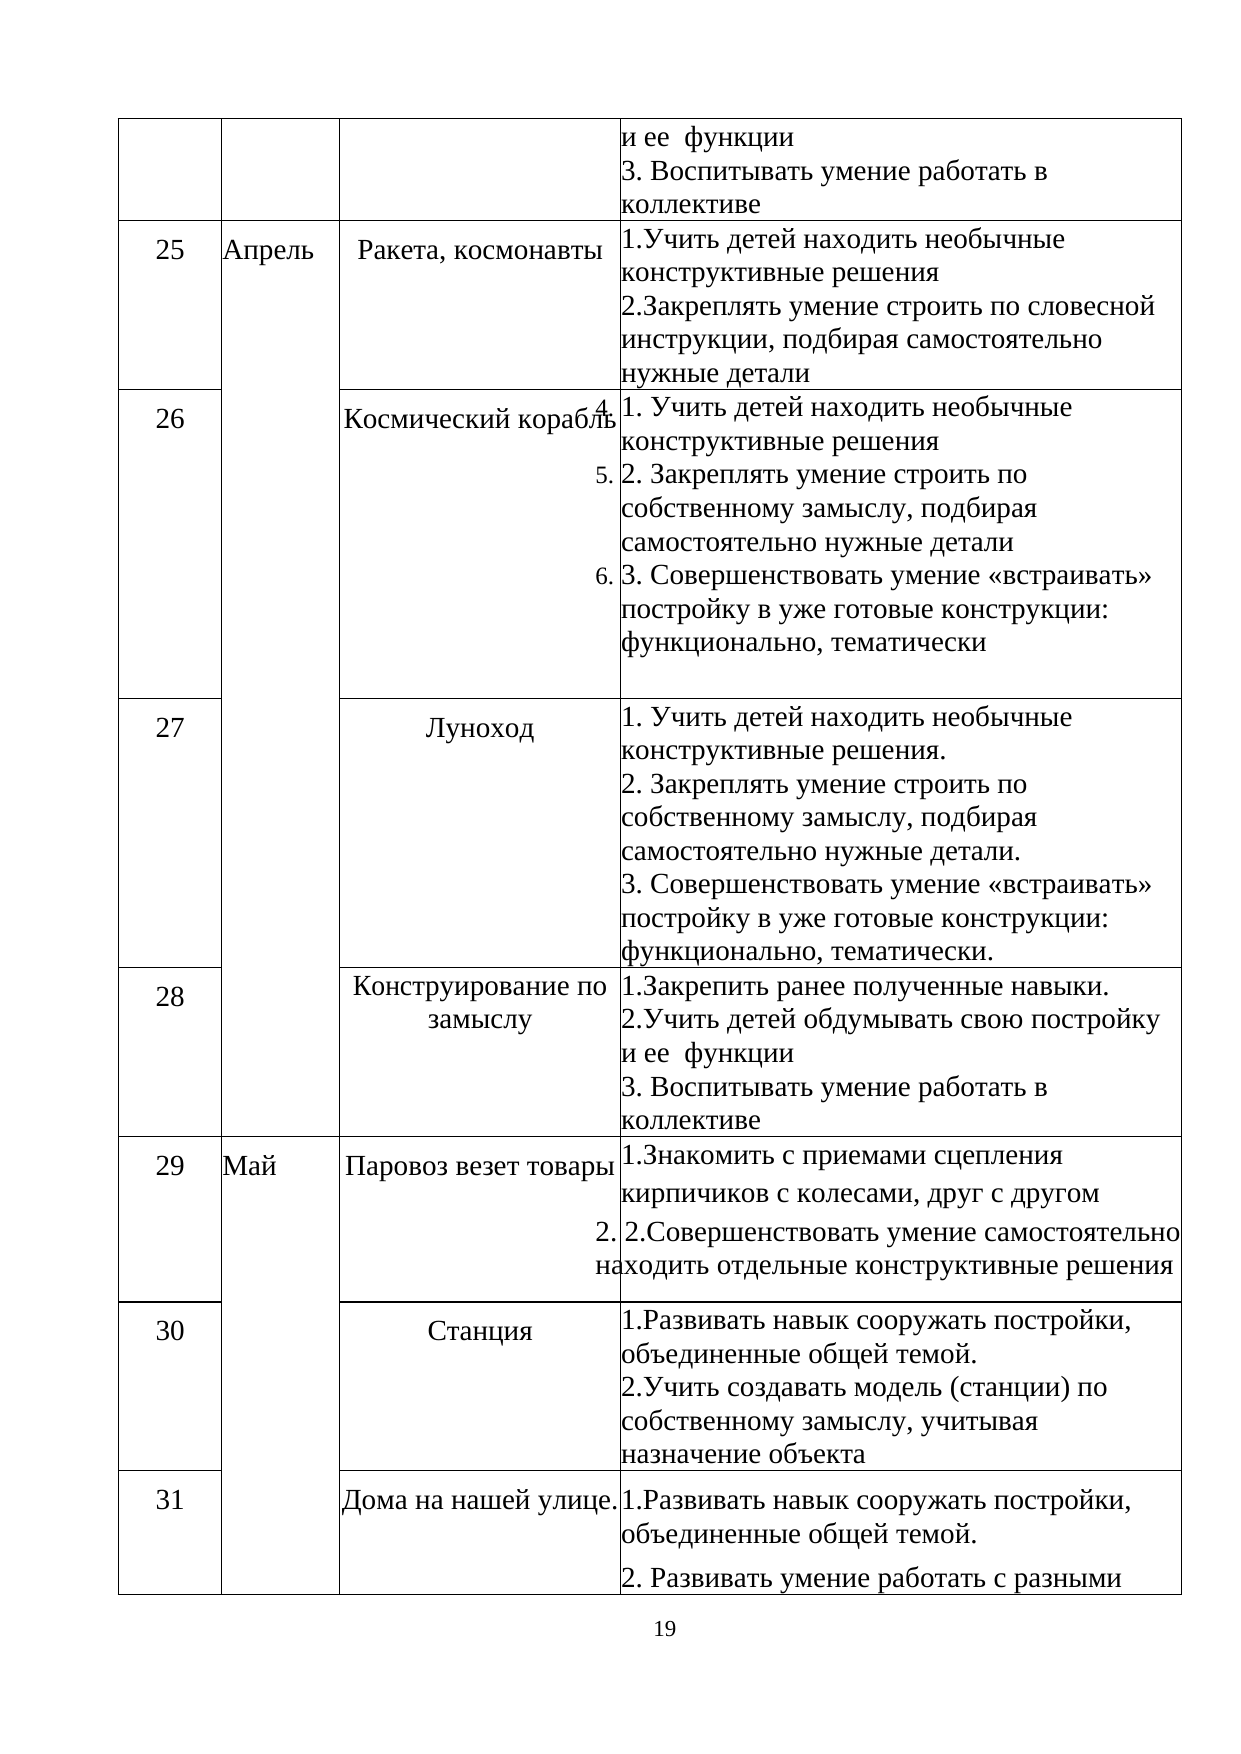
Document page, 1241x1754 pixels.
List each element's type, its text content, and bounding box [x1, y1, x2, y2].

table_cell Ракета, космонавты [340, 221, 620, 388]
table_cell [621, 1471, 1181, 1594]
table_cell 27 [119, 699, 221, 967]
table_cell Май [222, 1137, 339, 1594]
table_cell 24 [119, 119, 221, 220]
table_cell 25 [119, 221, 221, 388]
table_cell 1.Развивать навык сооружать постройки, объединенные общей темой. 2.Учить создавать модель (станции) по собственному замыслу, учитывая назначение объекта [621, 1303, 1181, 1470]
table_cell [340, 1471, 620, 1594]
table_cell 1.Знакомить с приемами сцепления кирпичиков с колесами, друг с другом 2. 2.Совершенствовать умение самостоятельно находить отдельные конструктивные решения [621, 1137, 1181, 1301]
table_cell 28 [119, 968, 221, 1136]
table_cell 1. Учить детей находить необычные конструктивные решения. 2. Закреплять умение строить по собственному замыслу, подбирая самостоятельно нужные детали. 3. Совершенствовать умение «встраивать» постройку в уже готовые конструкции: функционально, тематически. [621, 699, 1181, 967]
table_cell 30 [119, 1303, 221, 1470]
table_cell Паровоз везет товары [340, 1137, 620, 1301]
table_cell Космический корабль [340, 390, 620, 698]
table_cell Конструирование по замыслу [340, 968, 620, 1136]
table_cell 26 [119, 390, 221, 698]
table_cell 29 [119, 1137, 221, 1301]
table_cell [340, 119, 620, 220]
table_cell Луноход [340, 699, 620, 967]
table_cell 31 [119, 1471, 221, 1594]
table_cell 1.Закрепить ранее полученные навыки. 2.Учить детей обдумывать свою постройку и ее функции 3. Воспитывать умение работать в коллективе [621, 968, 1181, 1136]
table_cell 1.Учить детей находить необычные конструктивные решения 2.Закреплять умение строить по словесной инструкции, подбирая самостоятельно нужные детали [621, 221, 1181, 388]
table_cell 1. Учить детей находить необычные конструктивные решения 2. Закреплять умение строить по собственному замыслу, подбирая самостоятельно нужные детали 3. Совершенствовать умение «встраивать» постройку в уже готовые конструкции: функционально, тематически [621, 390, 1181, 698]
table_cell Станция [340, 1303, 620, 1470]
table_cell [621, 119, 1181, 220]
table_cell Апрель [222, 221, 339, 1136]
